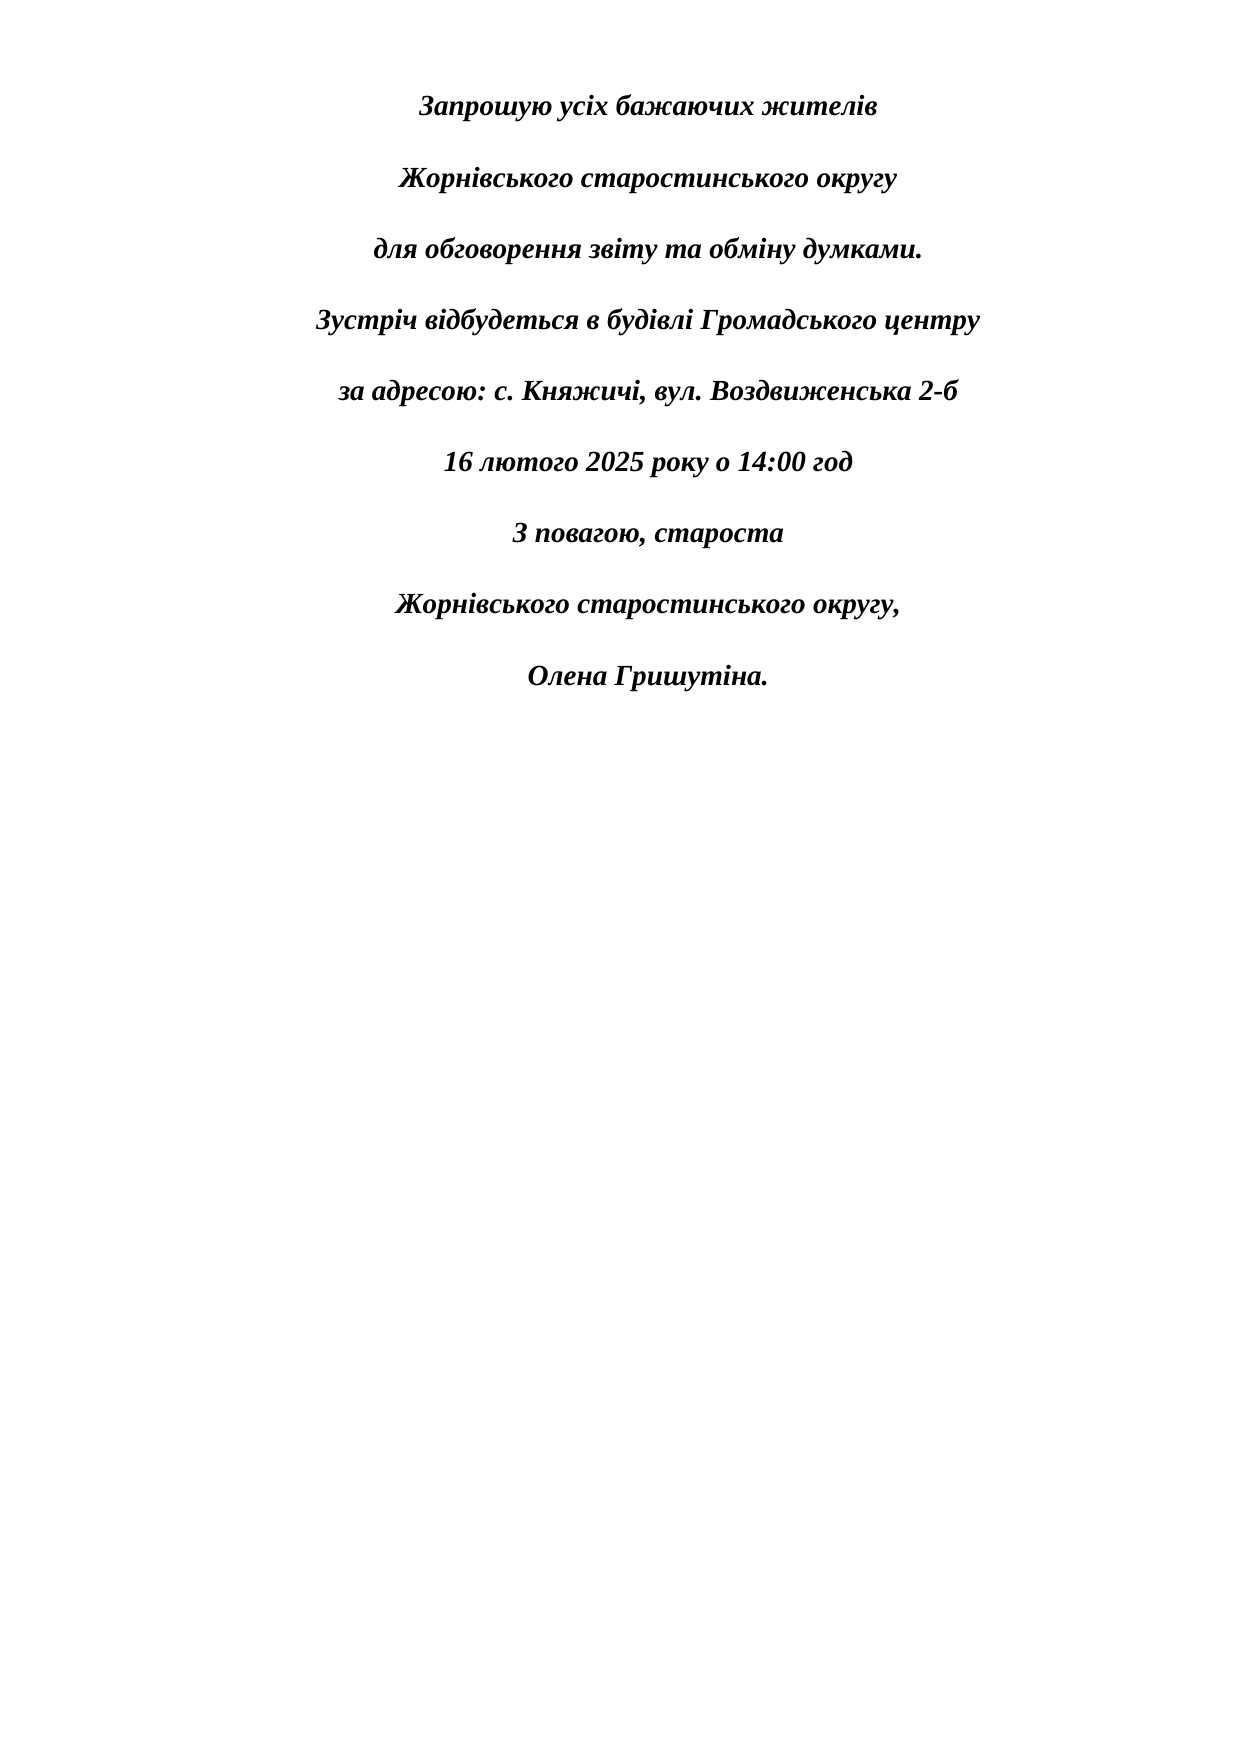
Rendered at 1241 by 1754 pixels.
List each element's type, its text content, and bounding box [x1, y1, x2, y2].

text З повагою, староста [148, 515, 1152, 549]
text Зустріч відбудеться в будівлі Громадського центру [148, 302, 1152, 336]
text Олена Гришутіна. [148, 658, 1152, 691]
text за адресою: с. Княжичі, вул. Воздвиженська 2-б [148, 373, 1152, 407]
text 16 лютого 2025 року о 14:00 год [148, 444, 1152, 478]
text для обговорення звіту та обміну думками. [148, 231, 1152, 264]
text Жорнівського старостинського округу, [148, 587, 1152, 620]
text Запрошую усіх бажаючих жителів [148, 88, 1152, 122]
text Жорнівського старостинського округу [148, 160, 1152, 193]
